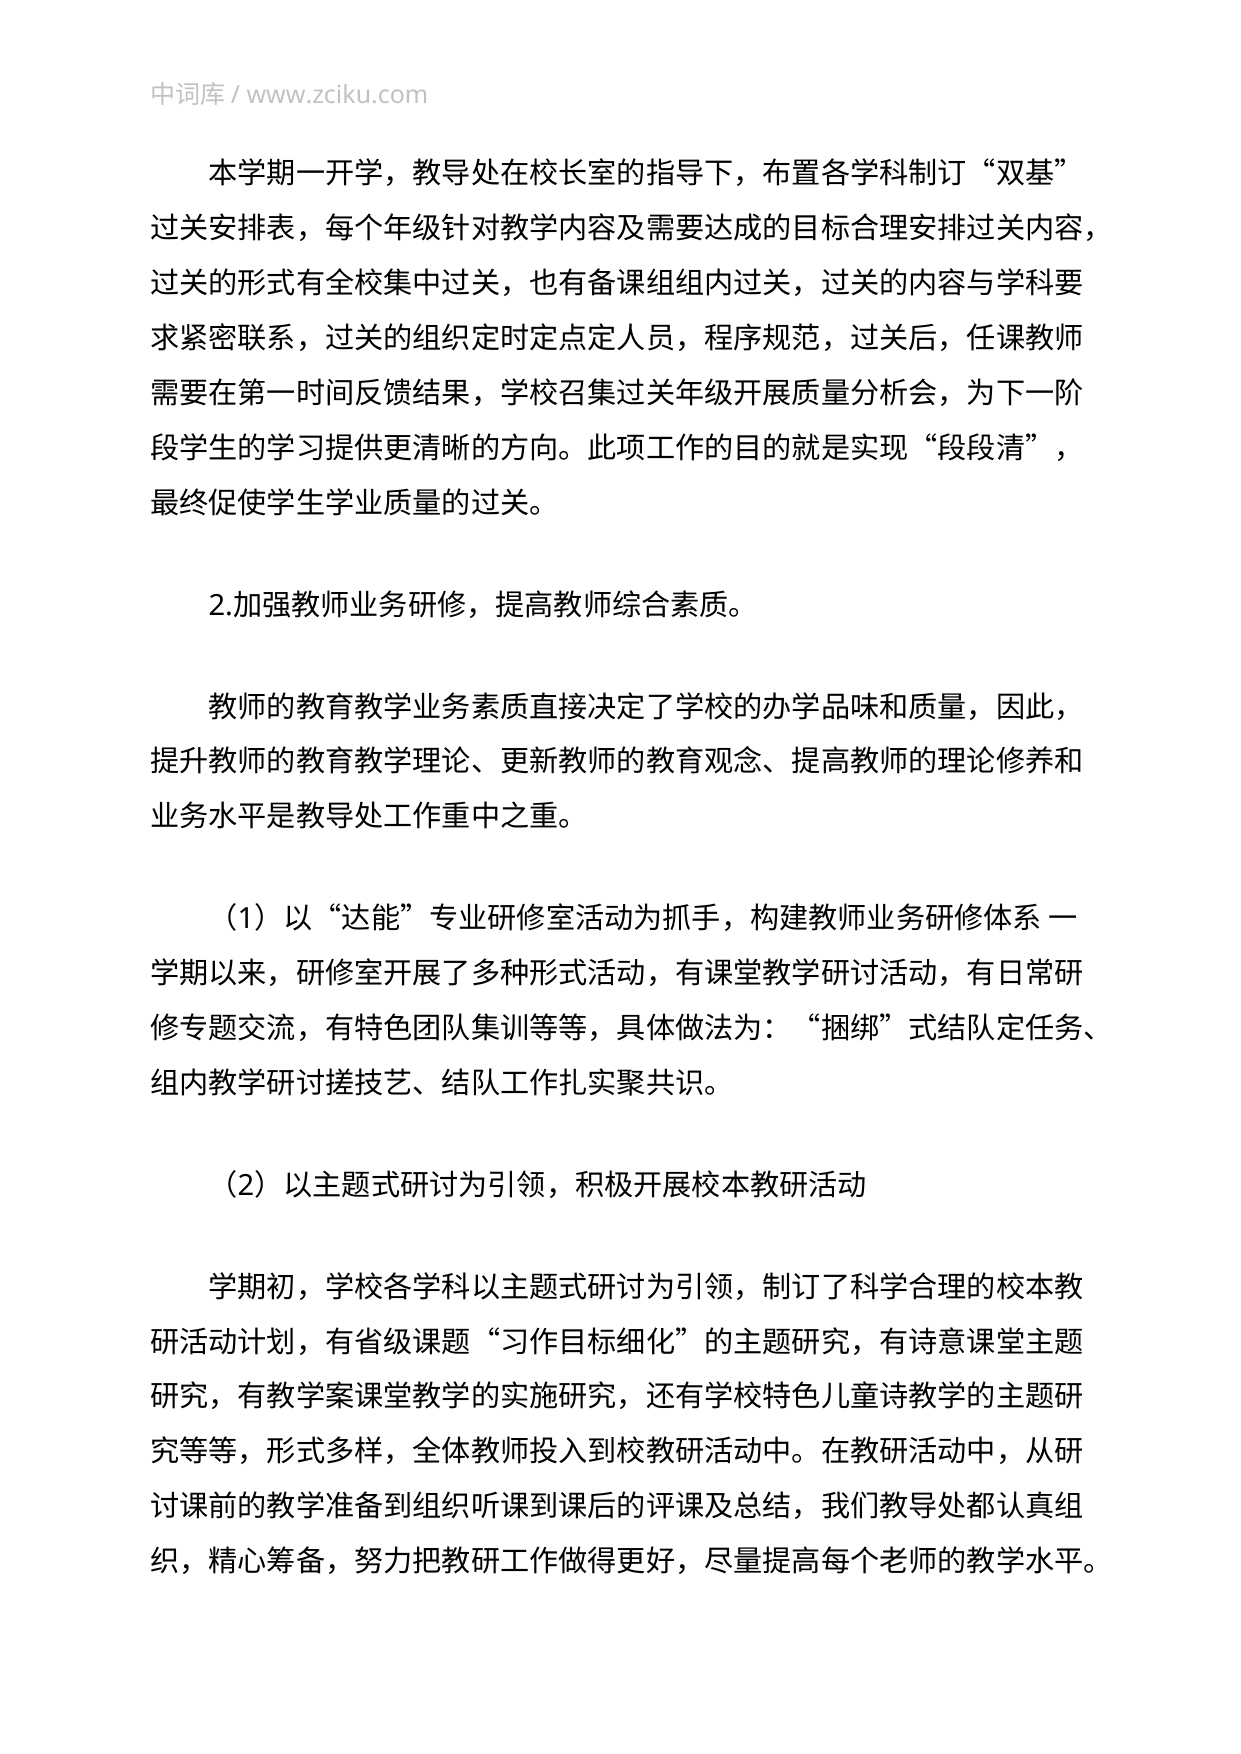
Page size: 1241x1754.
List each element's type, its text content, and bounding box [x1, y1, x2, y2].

text 本学期一开学，教导处在校长室的指导下，布置各学科制订“双基”过关安排表，每个年级针对教学内容及需要达成的目标合理安排过关内容，过关的形式有全校集中过关，也有备课组组内过关，过关的内容与学科要求紧密联系，过关的组织定时定点定人员，程序规范，过关后，任课教师需要在第一时间反馈结果，学校召集过关年级开展质量分析会，为下一阶段学生的学习提供更清晰的方向。此项工作的目的就是实现“段段清”，最终促使学生学业质量的过关。 [150, 150, 1090, 522]
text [150, 1263, 1090, 1580]
text （2）以主题式研讨为引领，积极开展校本教研活动 [150, 1161, 1090, 1204]
text 教师的教育教学业务素质直接决定了学校的办学品味和质量，因此，提升教师的教育教学理论、更新教师的教育观念、提高教师的理论修养和业务水平是教导处工作重中之重。 [150, 683, 1090, 835]
text （1）以“达能”专业研修室活动为抓手，构建教师业务研修体系 一学期以来，研修室开展了多种形式活动，有课堂教学研讨活动，有日常研修专题交流，有特色团队集训等等，具体做法为：“捆绑”式结队定任务、组内教学研讨搓技艺、结队工作扎实聚共识。 [150, 895, 1090, 1102]
text 2.加强教师业务研修，提高教师综合素质。 [150, 581, 1090, 623]
